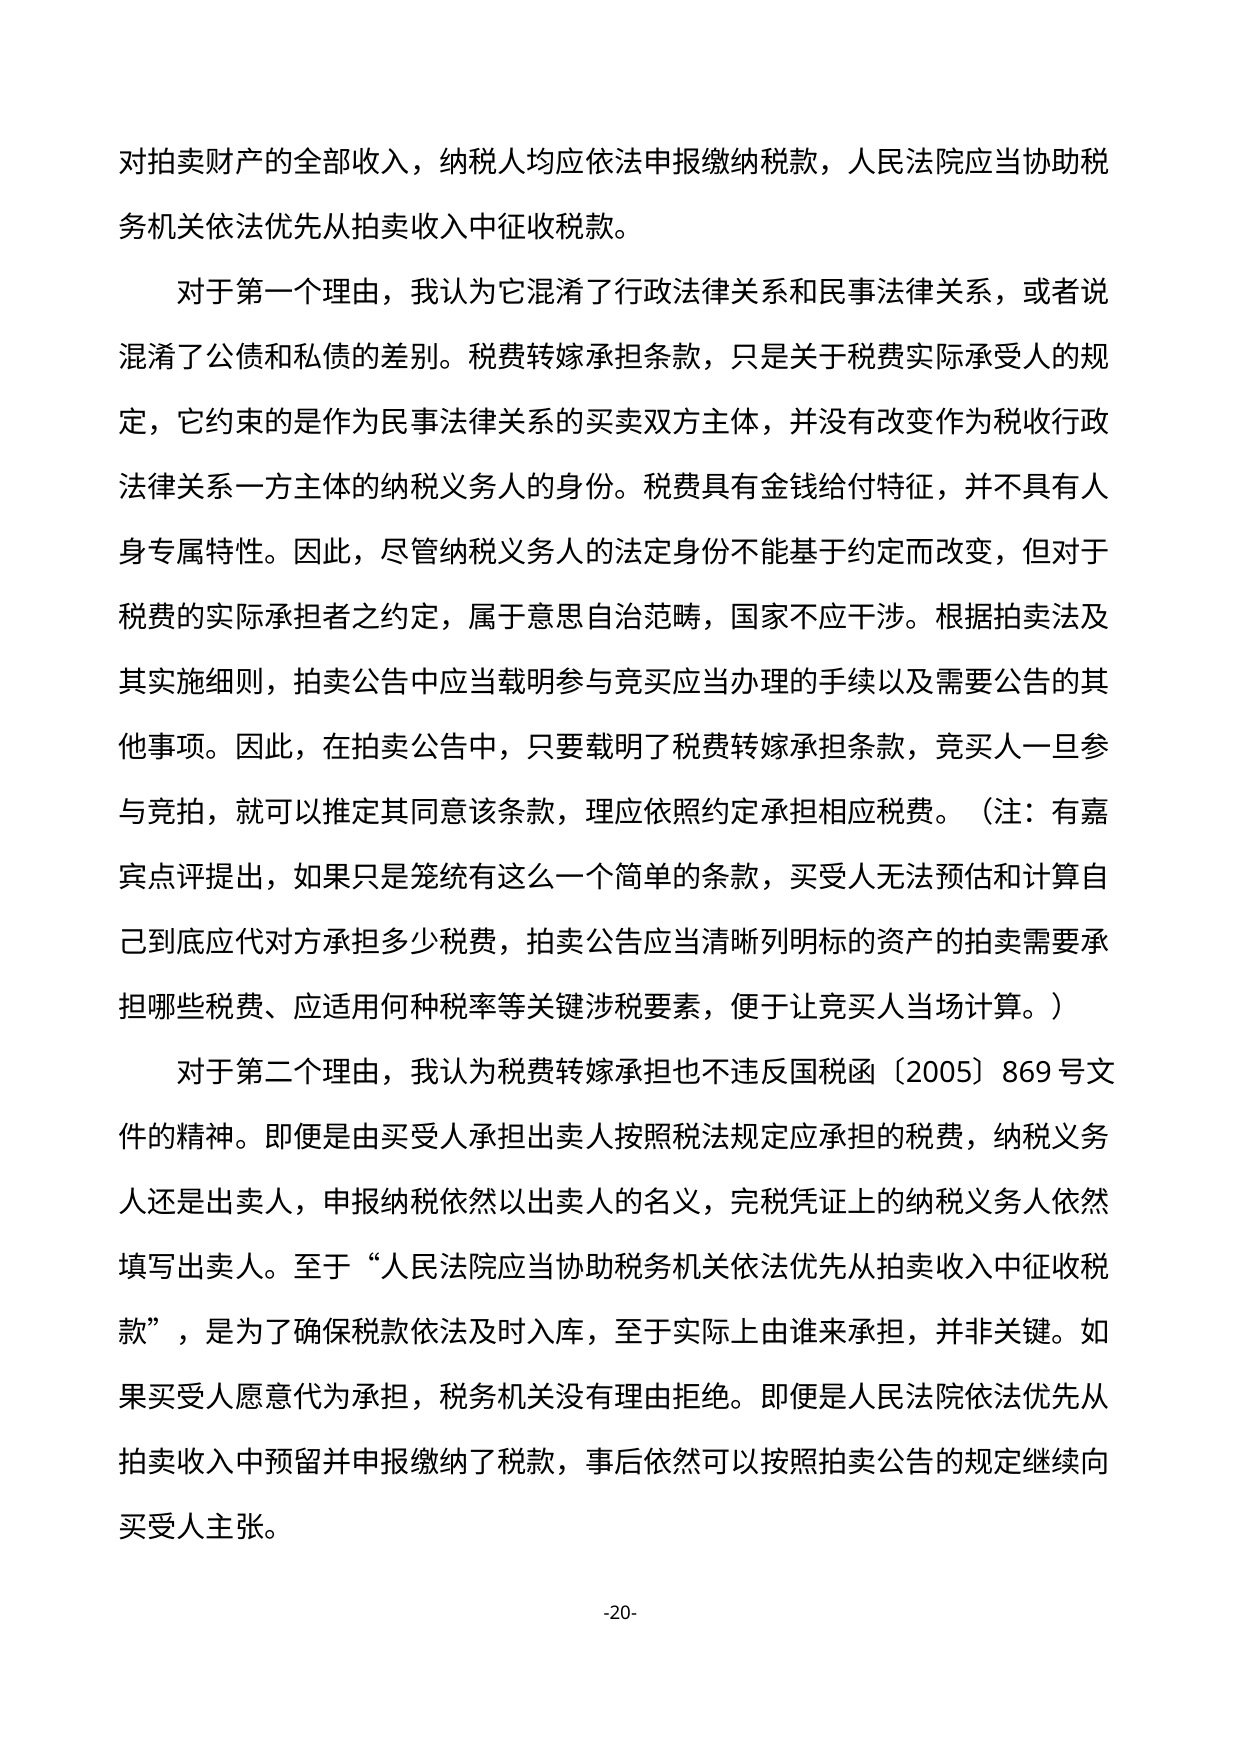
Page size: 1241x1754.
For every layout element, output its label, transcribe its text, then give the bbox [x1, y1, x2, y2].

text 对于第一个理由，我认为它混淆了行政法律关系和民事法律关系，或者说混淆了公债和私债的差别。税费转嫁承担条款，只是关于税费实际承受人的规定，它约束的是作为民事法律关系的买卖双方主体，并没有改变作为税收行政法律关系一方主体的纳税义务人的身份。税费具有金钱给付特征，并不具有人身专属特性。因此，尽管纳税义务人的法定身份不能基于约定而改变，但对于税费的实际承担者之约定，属于意思自治范畴，国家不应干涉。根据拍卖法及其实施细则，拍卖公告中应当载明参与竞买应当办理的手续以及需要公告的其他事项。因此，在拍卖公告中，只要载明了税费转嫁承担条款，竞买人一旦参与竞拍，就可以推定其同意该条款，理应依照约定承担相应税费。（注：有嘉宾点评提出，如果只是笼统有这么一个简单的条款，买受人无法预估和计算自己到底应代对方承担多少税费，拍卖公告应当清晰列明标的资产的拍卖需要承担哪些税费、应适用何种税率等关键涉税要素，便于让竞买人当场计算。） [118, 258, 1122, 1038]
text 对于第二个理由，我认为税费转嫁承担也不违反国税函〔2005〕869号文件的精神。即便是由买受人承担出卖人按照税法规定应承担的税费，纳税义务人还是出卖人，申报纳税依然以出卖人的名义，完税凭证上的纳税义务人依然填写出卖人。至于“人民法院应当协助税务机关依法优先从拍卖收入中征收税款”，是为了确保税款依法及时入库，至于实际上由谁来承担，并非关键。如果买受人愿意代为承担，税务机关没有理由拒绝。即便是人民法院依法优先从拍卖收入中预留并申报缴纳了税款，事后依然可以按照拍卖公告的规定继续向买受人主张。 [118, 1038, 1122, 1558]
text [118, 128, 1122, 258]
